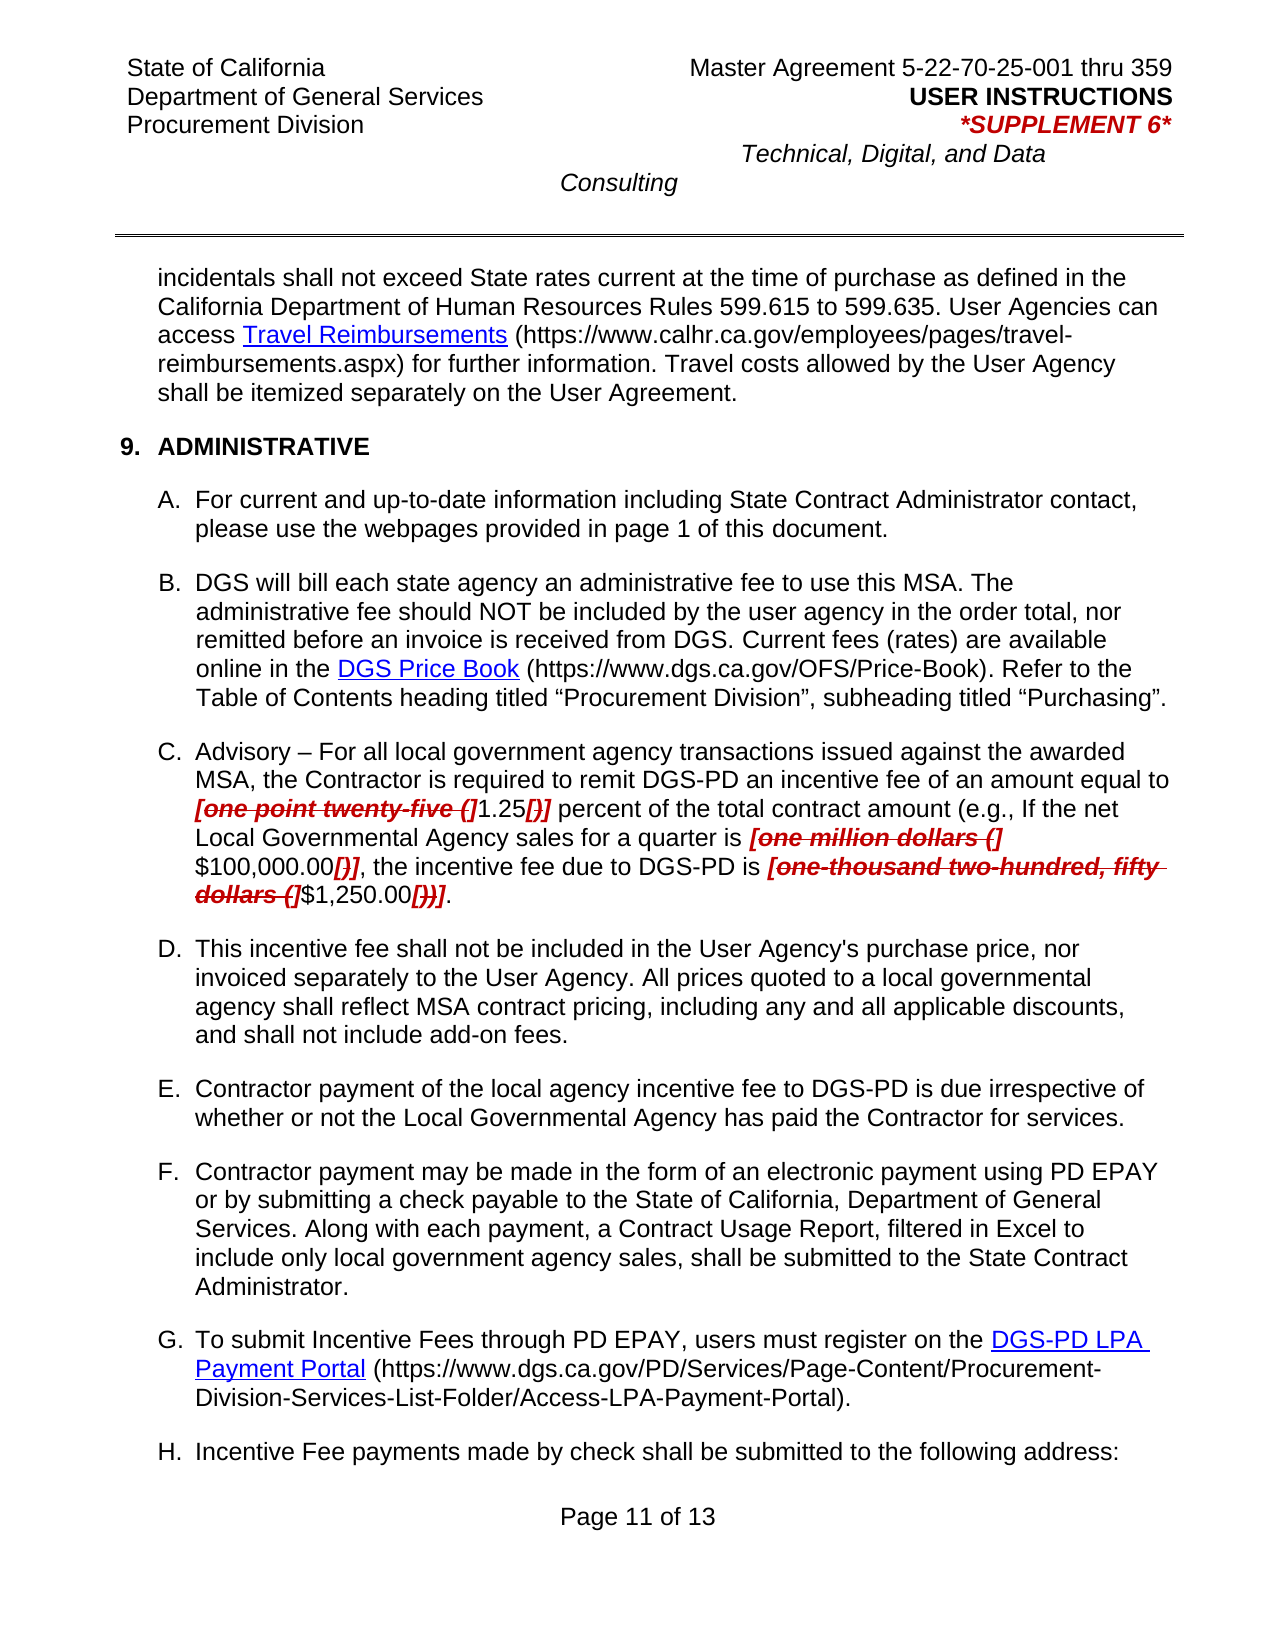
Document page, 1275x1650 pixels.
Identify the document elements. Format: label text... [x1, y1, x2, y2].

list Advisory – For all local government agency transactions issued against the awarded MSA, the Contractor is required to remit DGS-PD an incentive fee of an amount equal to [one point twenty-five (]1.25[)] percent of the total contract amount (e.g., If the net Local Governmental Agency sales for a quarter is [one million dollars (]$100,000.00[)], the incentive fee due to DGS-PD is [one-thousand two-hundred, fifty dollars (]$1,250.00[))]. [157, 737, 1171, 909]
subtitle ADMINISTRATIVE [120, 432, 1171, 460]
list To submit Incentive Fees through PD EPAY, users must register on the DGS-PD LPA Payment Portal (https://www.dgs.ca.gov/PD/Services/Page-Content/Procurement-Division-Services-List-Folder/Access-LPA-Payment-Portal). [157, 1325, 1171, 1412]
list This incentive fee shall not be included in the User Agency's purchase price, nor invoiced separately to the User Agency. All prices quoted to a local governmental agency shall reflect MSA contract pricing, including any and all applicable discounts, and shall not include add-on fees. [157, 934, 1171, 1049]
list Incentive Fee payments made by check shall be submitted to the following address: [157, 1437, 1171, 1465]
list DGS will bill each state agency an administrative fee to use this MSA. The administrative fee should NOT be included by the user agency in the order total, nor remitted before an invoice is received from DGS. Current fees (rates) are available online in the DGS Price Book (https://www.dgs.ca.gov/OFS/Price-Book). Refer to the Table of Contents heading titled “Procurement Division”, subheading titled “Purchasing”. [158, 568, 1171, 712]
list For current and up-to-date information including State Contract Administrator contact, please use the webpages provided in page 1 of this document. [157, 485, 1171, 543]
list Contractor payment may be made in the form of an electronic payment using PD EPAY or by submitting a check payable to the State of California, Department of General Services. Along with each payment, a Contract Usage Report, filtered in Excel to include only local government agency sales, shall be submitted to the State Contract Administrator. [157, 1157, 1171, 1300]
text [157, 263, 1171, 407]
list Contractor payment of the local agency incentive fee to DGS-PD is due irrespective of whether or not the Local Governmental Agency has paid the Contractor for services. [157, 1074, 1171, 1132]
